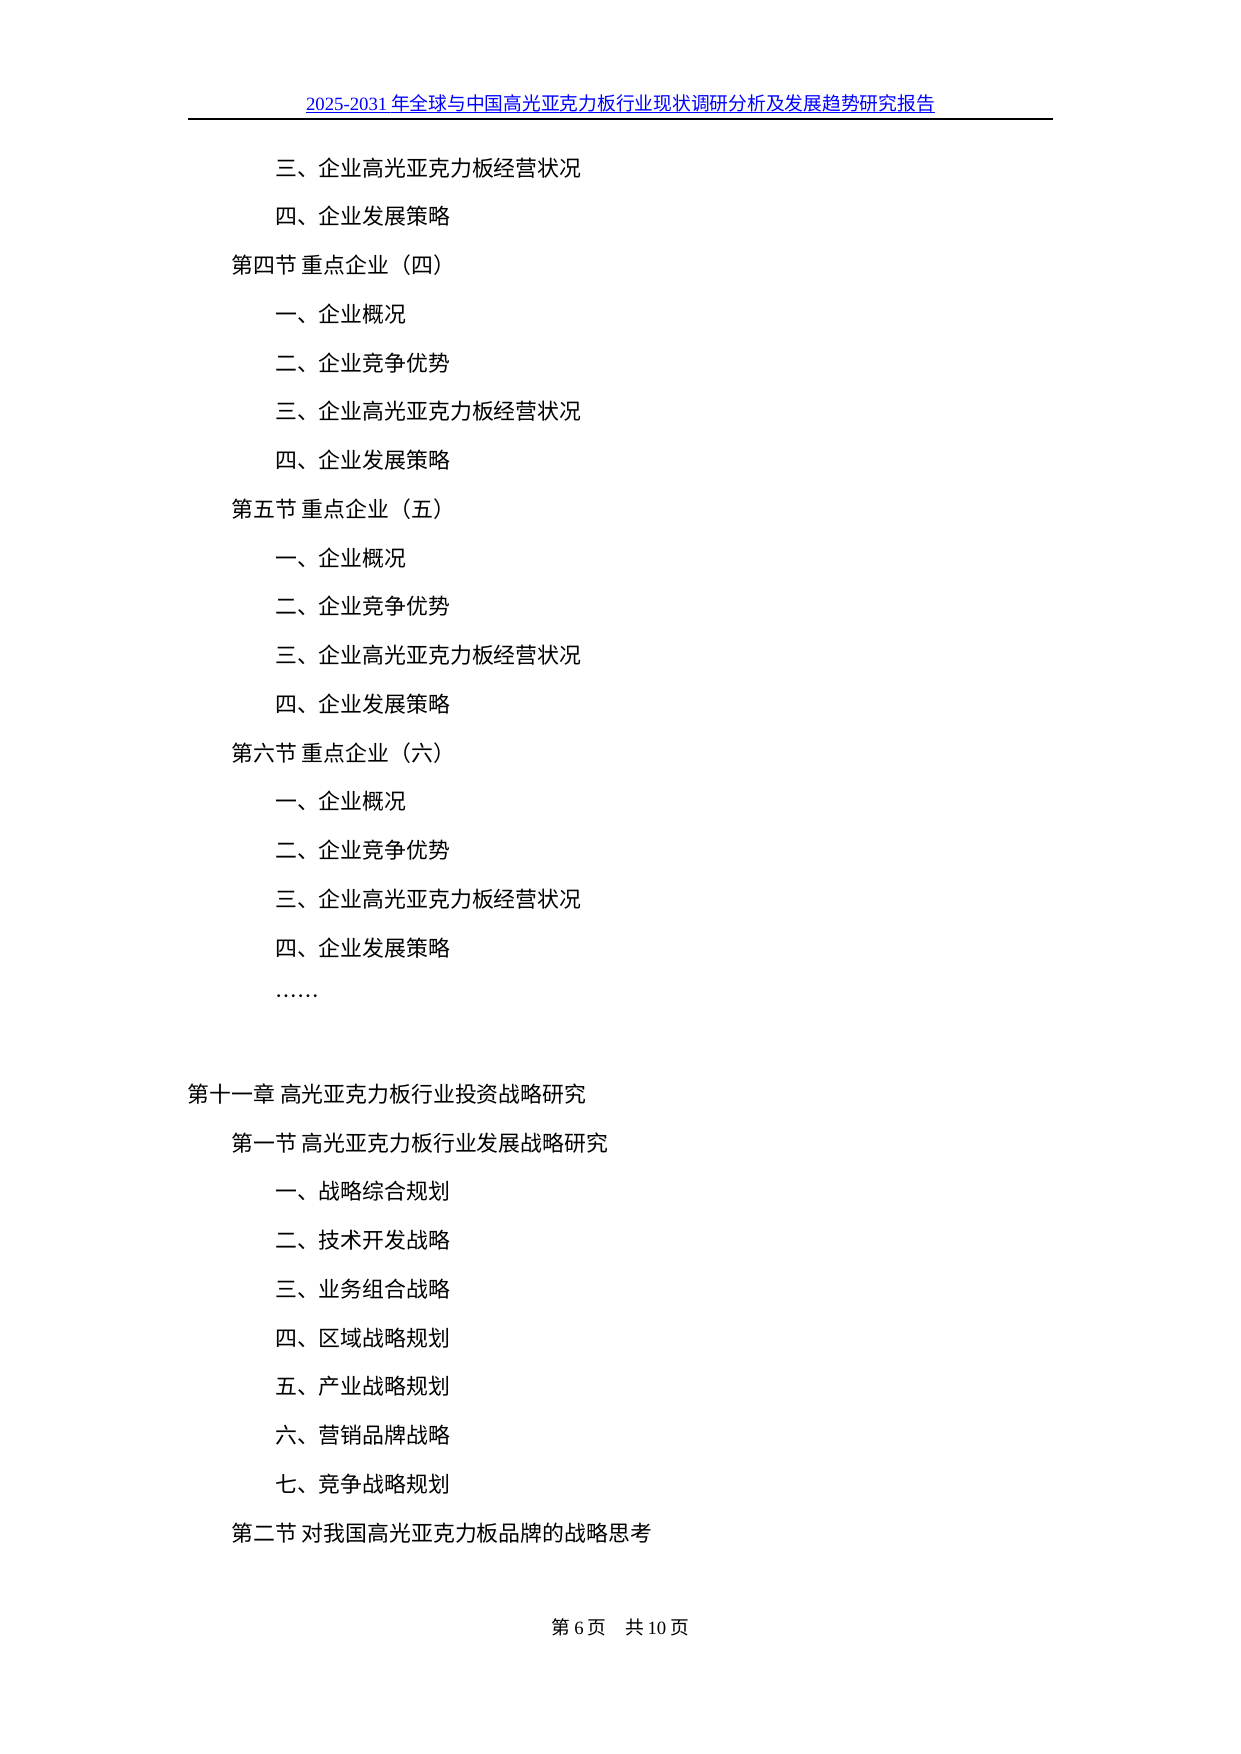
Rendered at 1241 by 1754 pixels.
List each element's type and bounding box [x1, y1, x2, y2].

text [187, 150, 1053, 1548]
